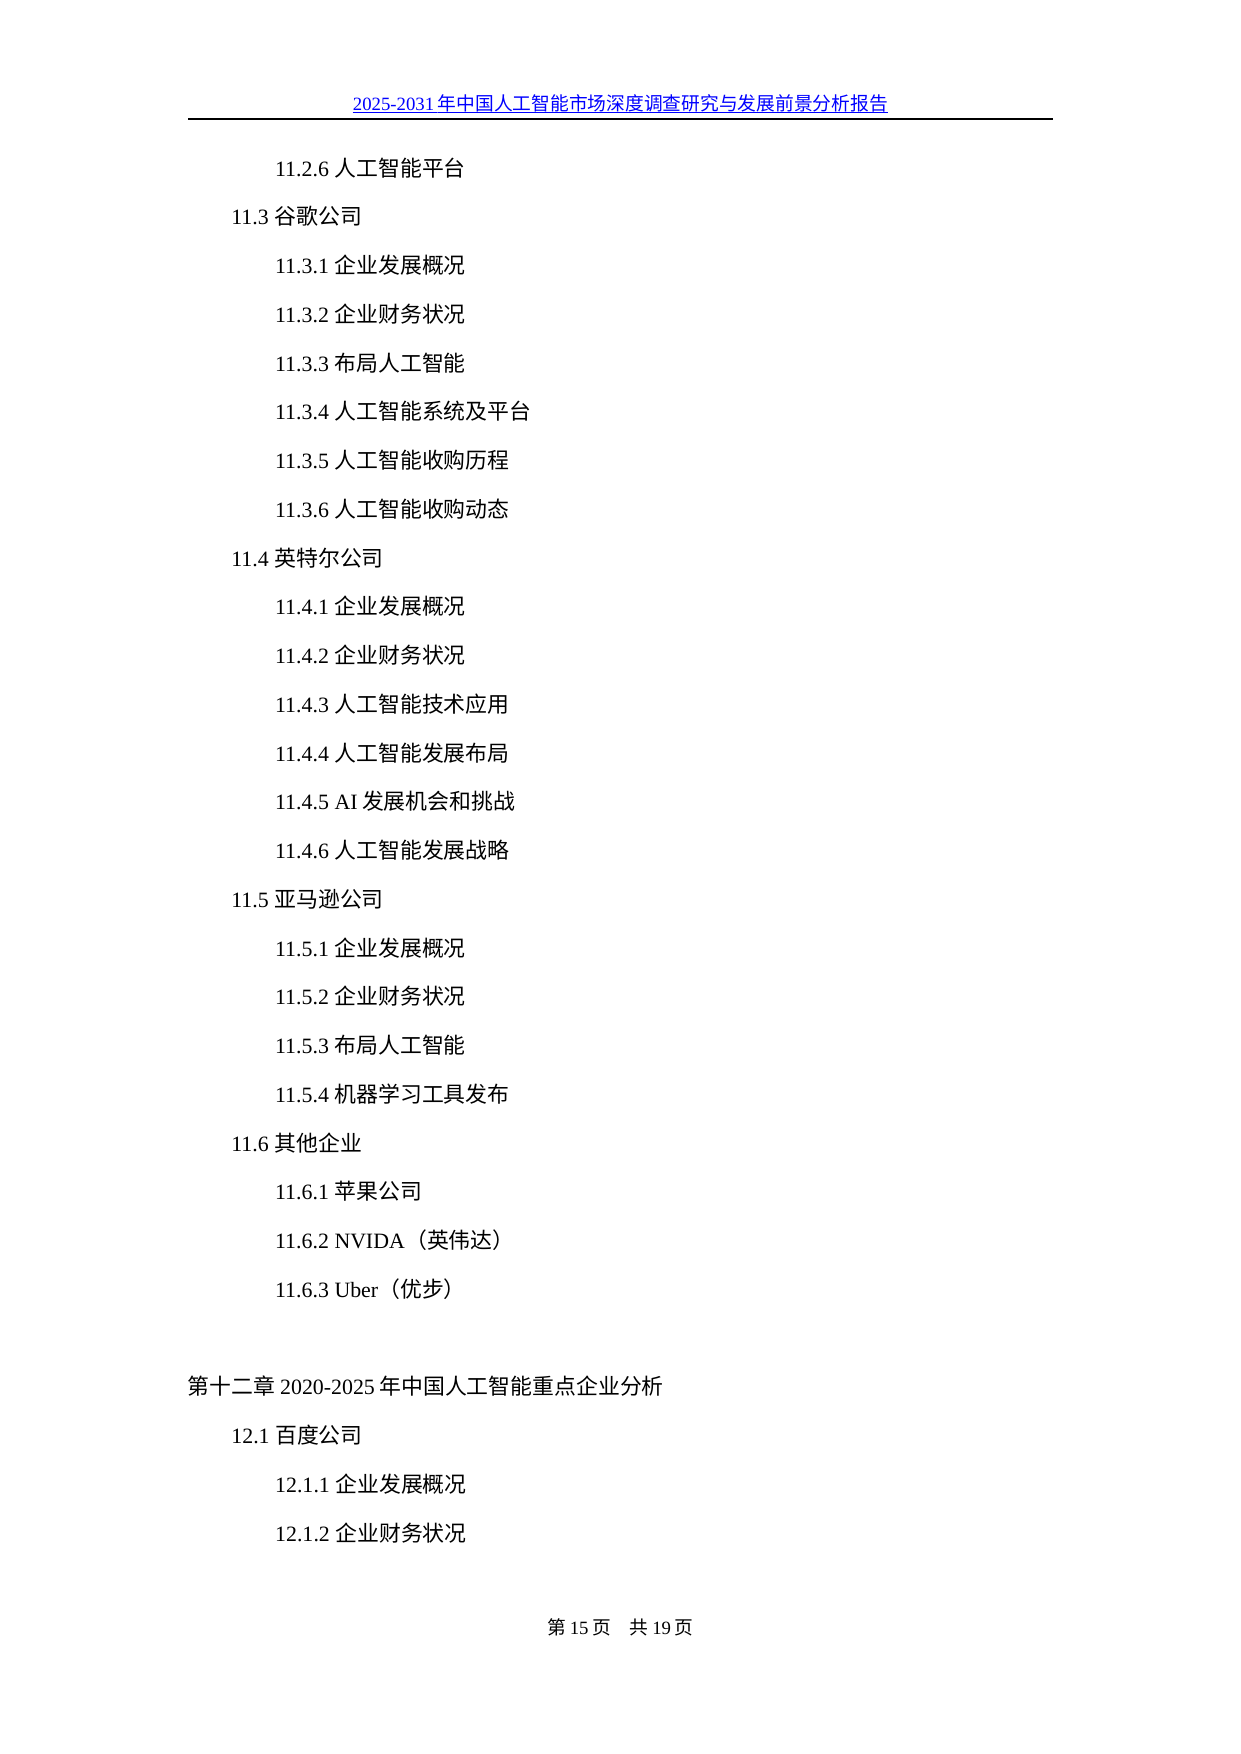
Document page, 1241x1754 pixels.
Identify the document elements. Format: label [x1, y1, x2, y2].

text [187, 150, 1053, 1548]
